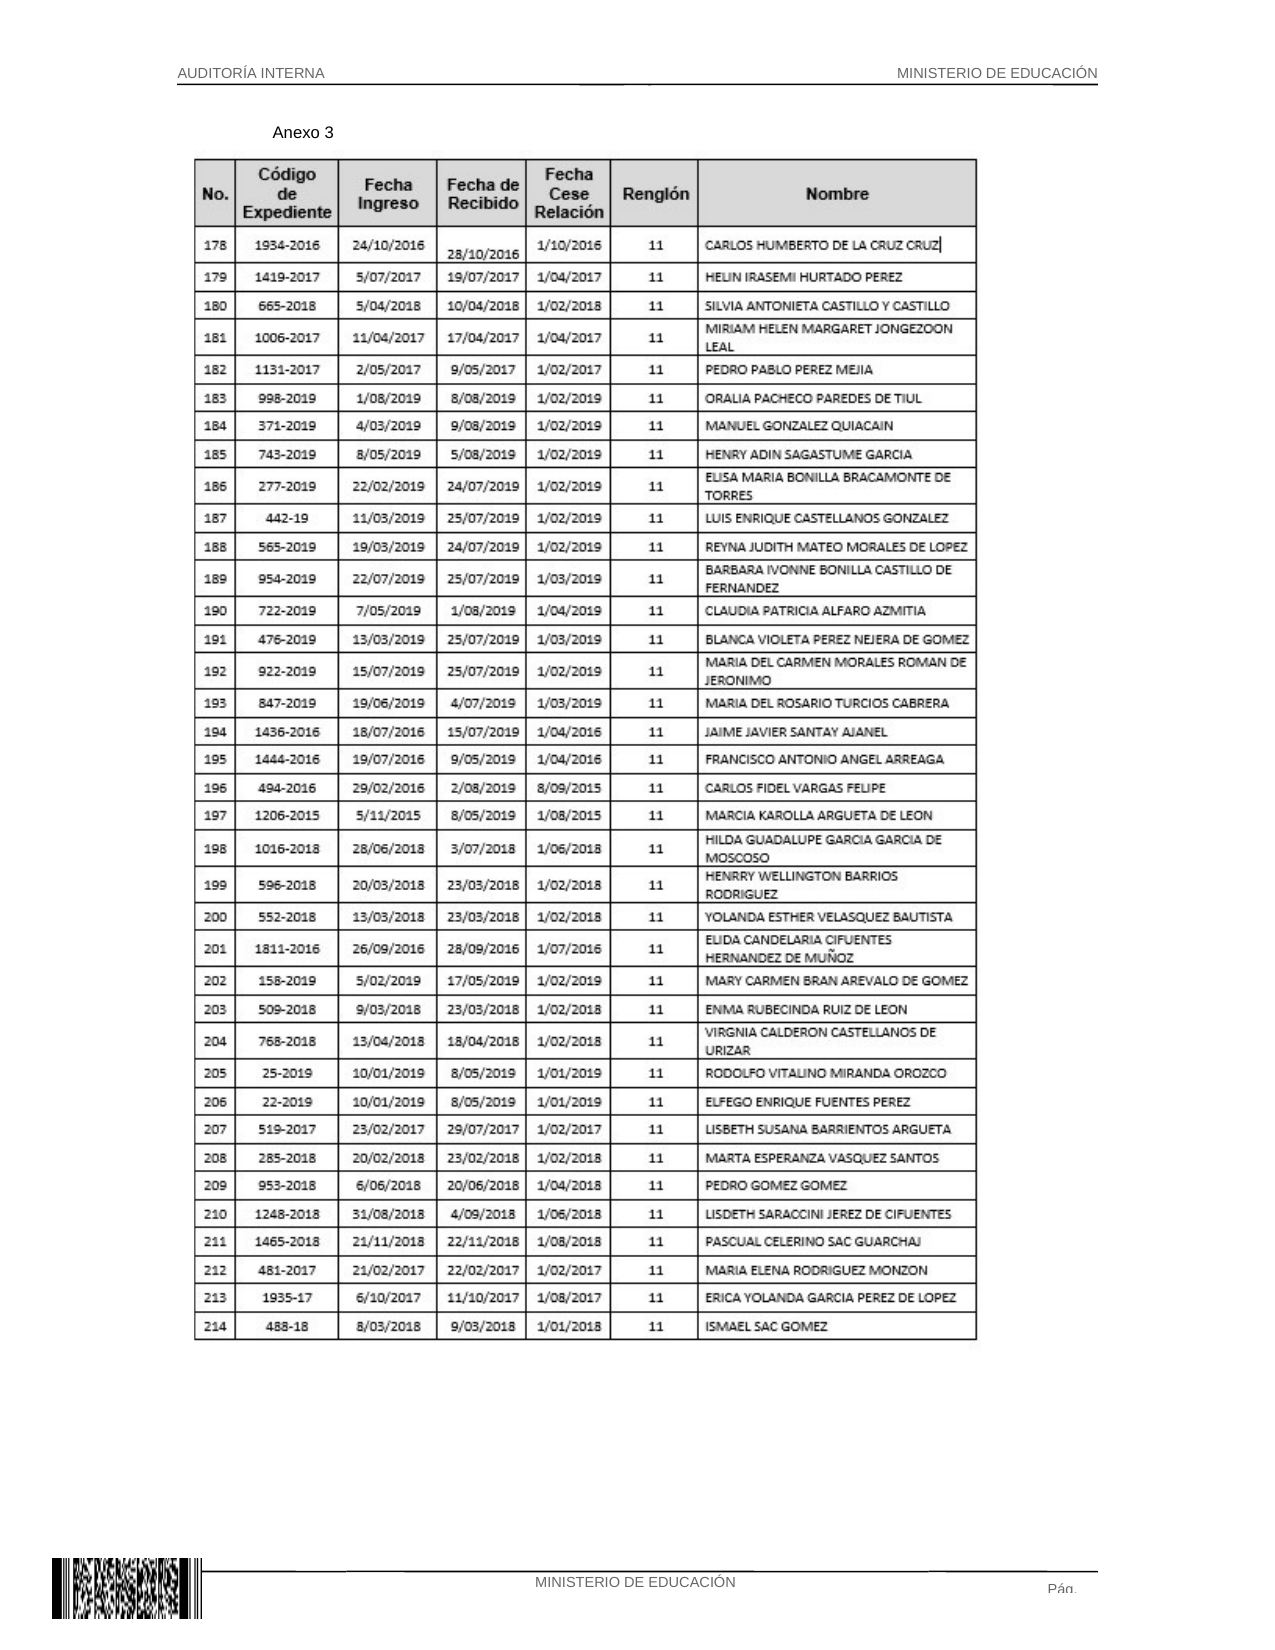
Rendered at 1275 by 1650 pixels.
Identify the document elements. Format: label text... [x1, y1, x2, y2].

picture [52, 1558, 202, 1619]
text Anexo 3 [272, 123, 1108, 142]
picture [194, 150, 982, 1351]
